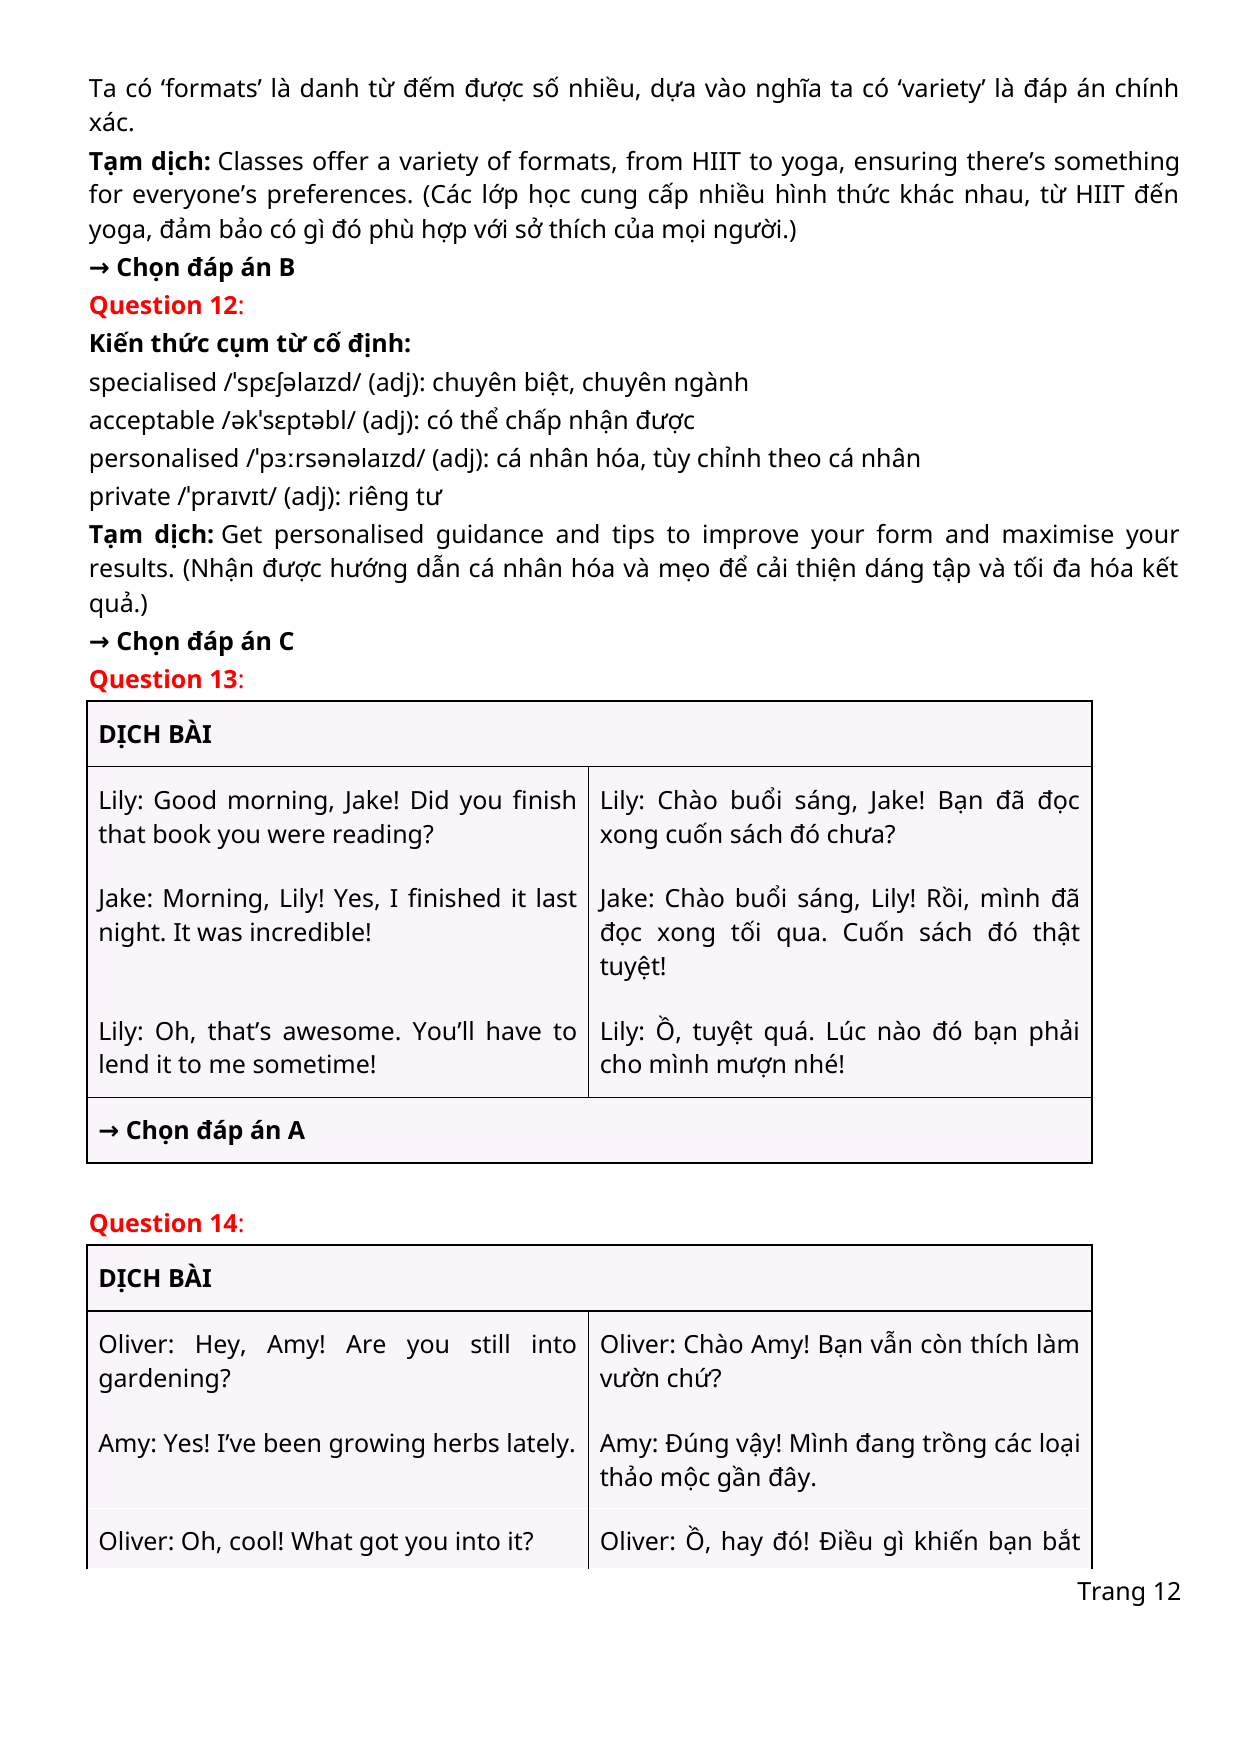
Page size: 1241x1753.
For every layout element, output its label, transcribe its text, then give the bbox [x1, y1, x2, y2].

text → Chọn đáp án C [89, 623, 1181, 657]
text private /ˈpraɪvɪt/ (adj): riêng tư [89, 479, 1181, 513]
text Question 14: [89, 1206, 1181, 1240]
table_cell Lily: Oh, that’s awesome. You’ll have to lend it to me sometime! [88, 998, 588, 1096]
table_cell Amy: Yes! I’ve been growing herbs lately. [88, 1410, 588, 1508]
text Tạm dịch: Classes offer a variety of formats, from HIIT to yoga, ensuring there’s something for everyone’s preferences. (Các lớp học cung cấp nhiều hình thức khác nhau, từ HIIT đến yoga, đảm bảo có gì đó phù hợp với sở thích của mọi người.) [89, 143, 1181, 245]
table_cell Oliver: Hey, Amy! Are you still into gardening? [88, 1312, 588, 1410]
table_cell Jake: Morning, Lily! Yes, I finished it last night. It was incredible! [88, 866, 588, 998]
table_cell Jake: Chào buổi sáng, Lily! Rồi, mình đã đọc xong tối qua. Cuốn sách đó thật tuyệt! [589, 866, 1091, 998]
table_cell Amy: Đúng vậy! Mình đang trồng các loại thảo mộc gần đây. [589, 1410, 1091, 1508]
text personalised /ˈpɜːrsənəlaɪzd/ (adj): cá nhân hóa, tùy chỉnh theo cá nhân [89, 441, 1181, 475]
text specialised /ˈspɛʃəlaɪzd/ (adj): chuyên biệt, chuyên ngành [89, 364, 1181, 398]
text Tạm dịch: Get personalised guidance and tips to improve your form and maximise your results. (Nhận được hướng dẫn cá nhân hóa và mẹo để cải thiện dáng tập và tối đa hóa kết quả.) [89, 517, 1181, 619]
table_cell Lily: Ồ, tuyệt quá. Lúc nào đó bạn phải cho mình mượn nhé! [589, 998, 1091, 1096]
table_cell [589, 1509, 1091, 1568]
text Question 12: [89, 288, 1181, 322]
text Question 13: [89, 662, 1181, 696]
table_cell Lily: Chào buổi sáng, Jake! Bạn đã đọc xong cuốn sách đó chưa? [589, 767, 1091, 866]
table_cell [88, 1509, 588, 1568]
text acceptable /əkˈsɛptəbl/ (adj): có thể chấp nhận được [89, 402, 1181, 436]
table_cell → Chọn đáp án A [88, 1098, 1091, 1162]
text Ta có ‘formats’ là danh từ đếm được số nhiều, dựa vào nghĩa ta có ‘variety’ là đáp án chính xác. [89, 71, 1181, 139]
table_cell Oliver: Chào Amy! Bạn vẫn còn thích làm vườn chứ? [589, 1312, 1091, 1410]
table_header DỊCH BÀI [88, 1246, 1091, 1310]
table_cell Lily: Good morning, Jake! Did you finish that book you were reading? [88, 767, 588, 866]
table_header DỊCH BÀI [88, 702, 1091, 766]
text Kiến thức cụm từ cố định: [89, 326, 1181, 360]
text → Chọn đáp án B [89, 249, 1181, 283]
